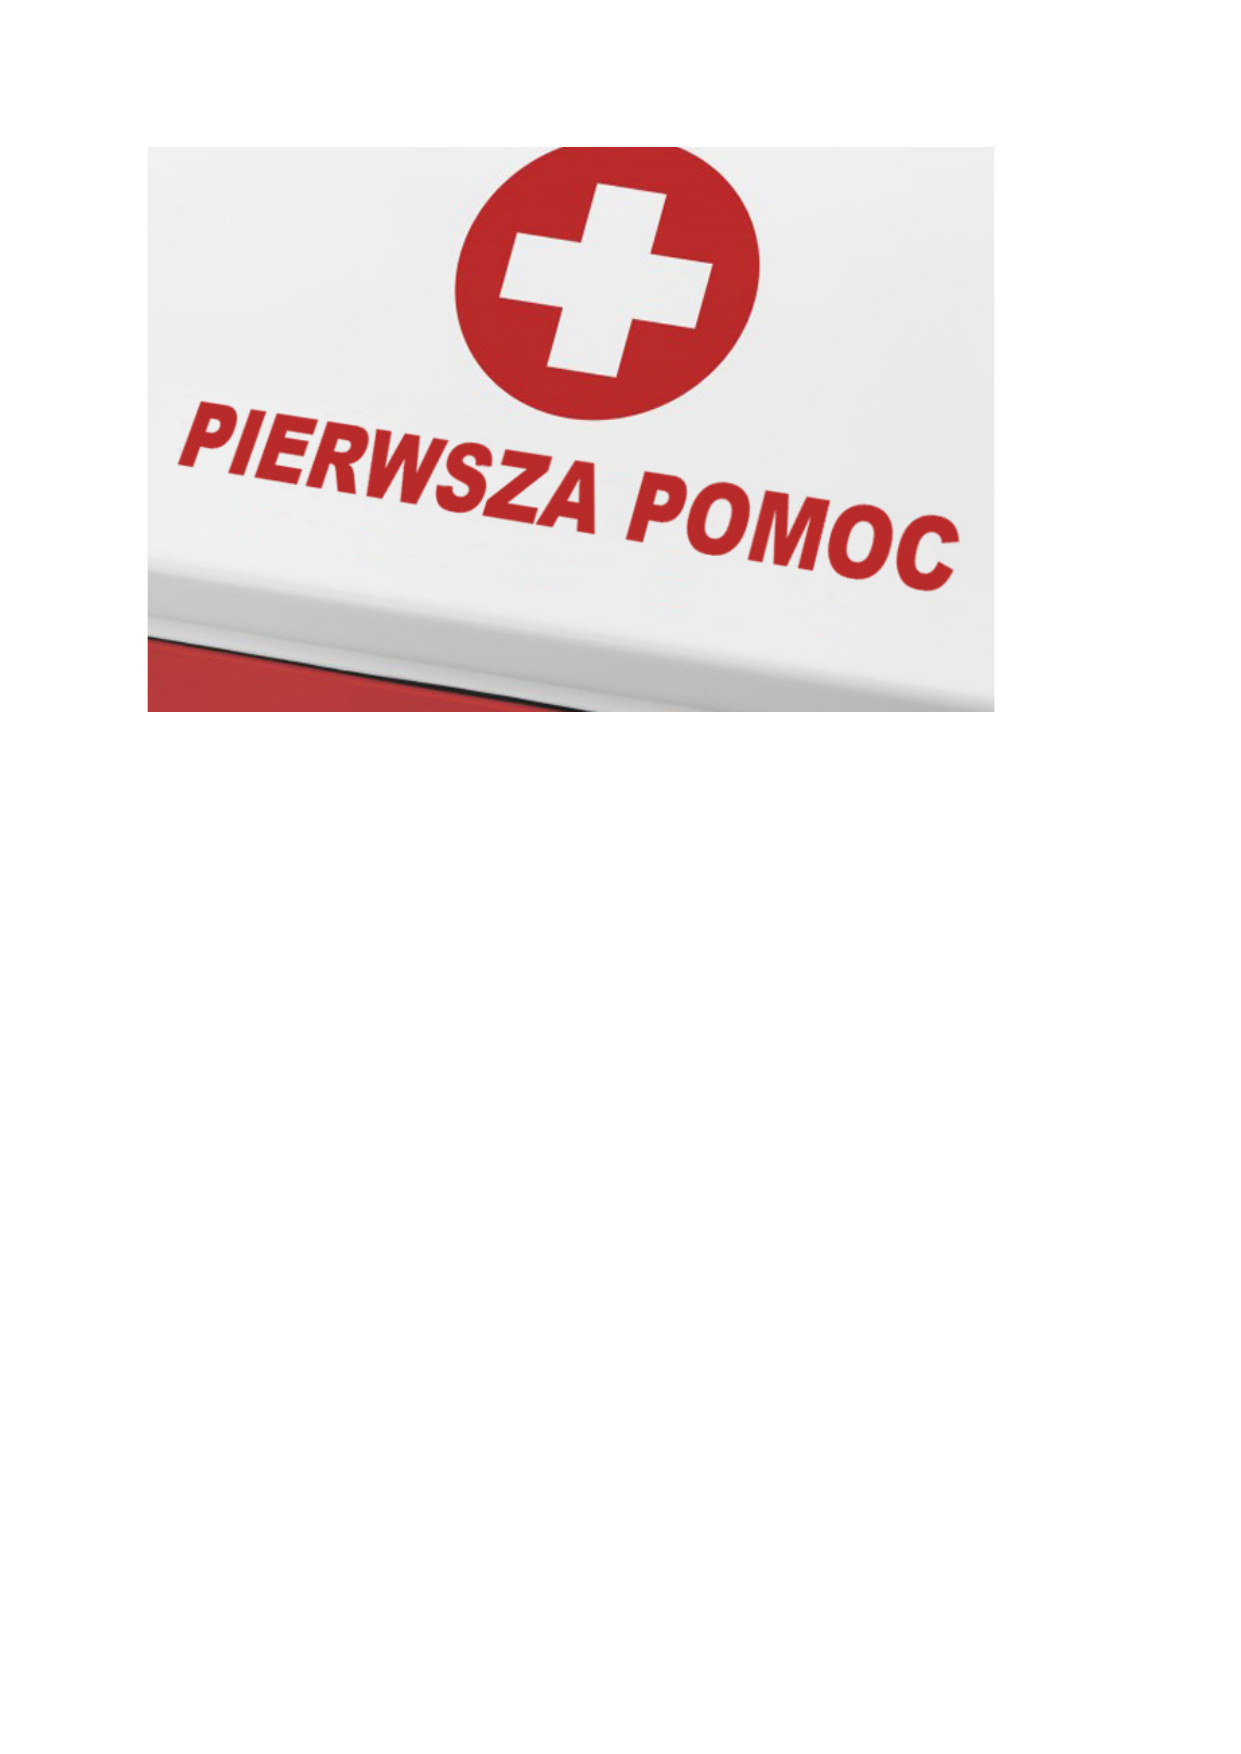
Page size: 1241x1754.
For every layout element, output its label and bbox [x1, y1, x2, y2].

picture [147, 147, 995, 712]
